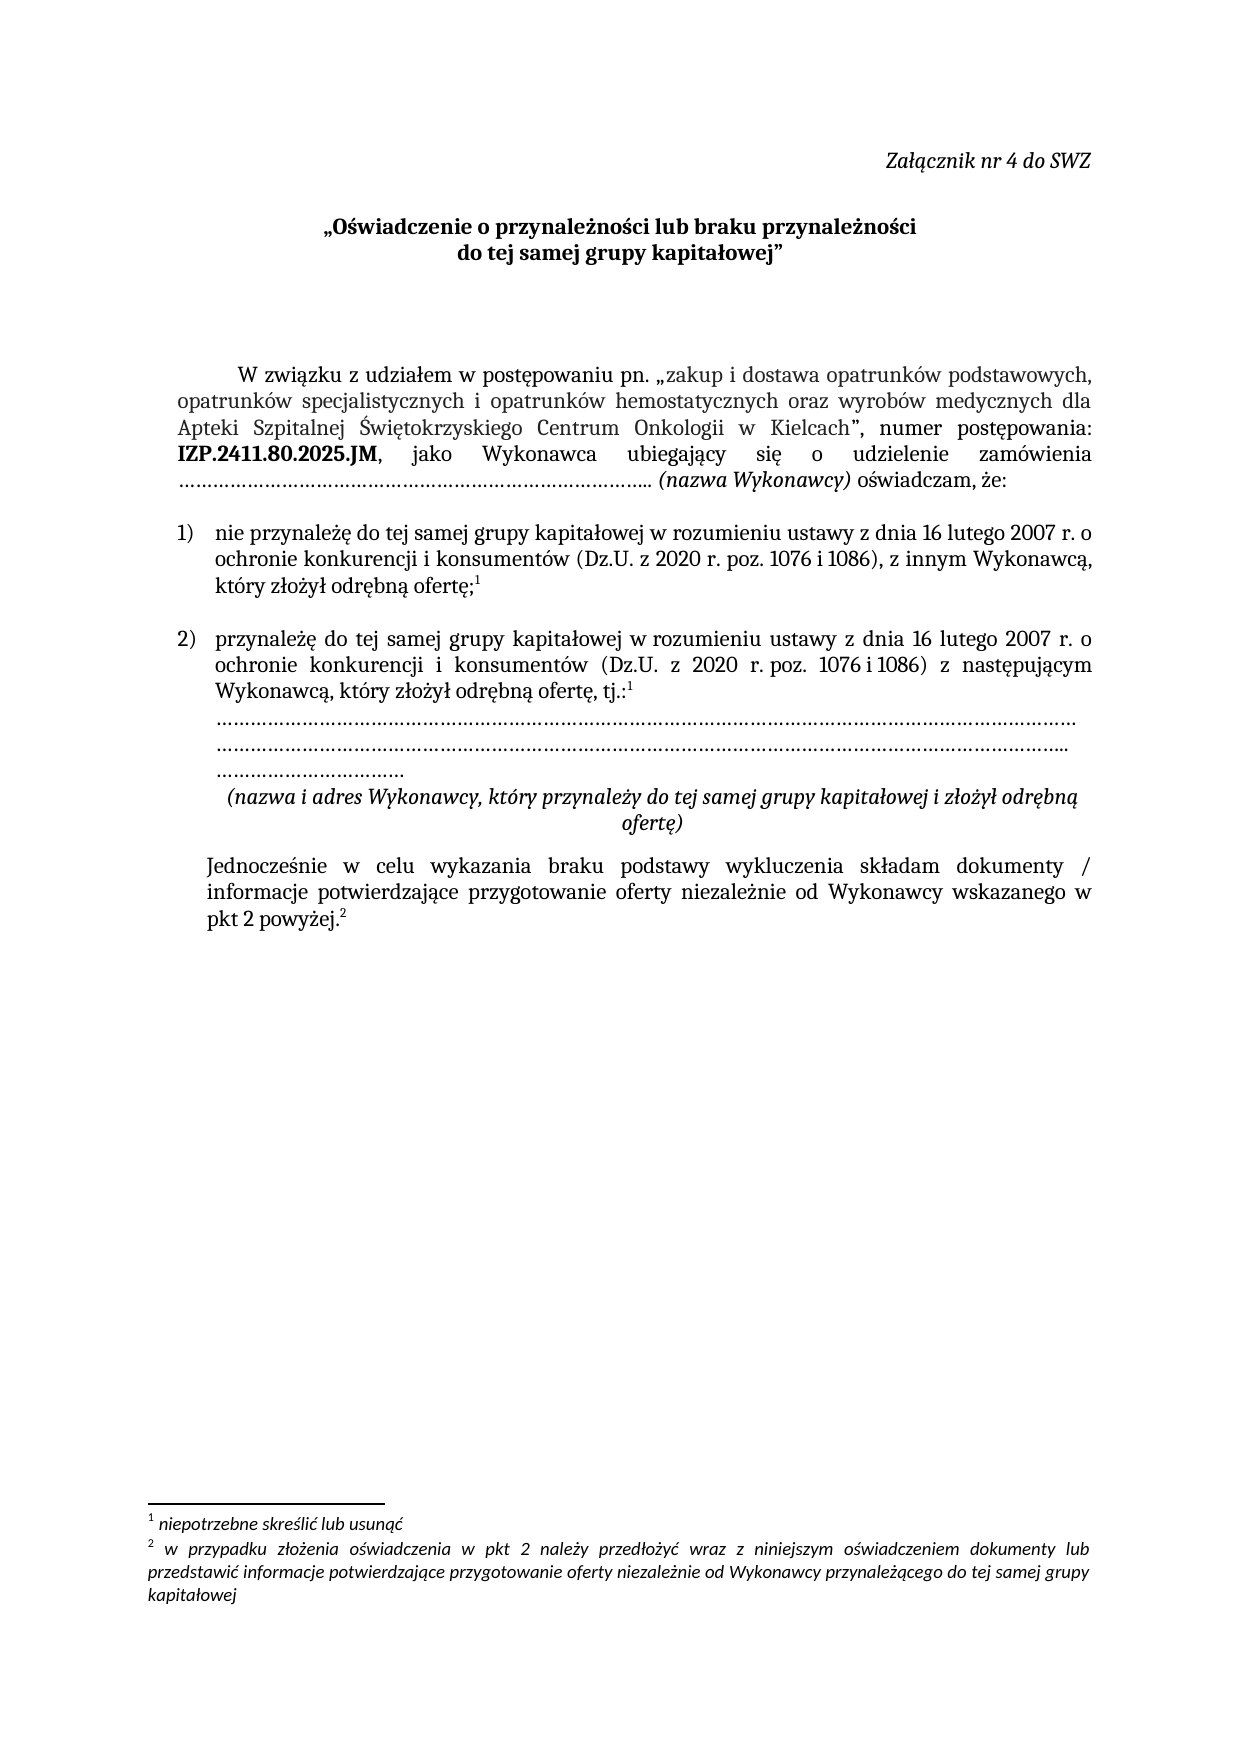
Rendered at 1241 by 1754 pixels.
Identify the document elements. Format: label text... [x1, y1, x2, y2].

list W związku z udziałem w postępowaniu pn. „zakup i dostawa opatrunków podstawowych, opatrunków specjalistycznych i opatrunków hemostatycznych oraz wyrobów medycznych dla Apteki Szpitalnej Świętokrzyskiego Centrum Onkologii w Kielcach”, numer postępowania: IZP.2411.80.2025.JM, jako Wykonawca ubiegający się o udzielenie zamówienia ……………………………………………………………………….. (nazwa Wykonawcy) oświadczam, że: [177, 362, 1093, 493]
list przynależę do tej samej grupy kapitałowej w rozumieniu ustawy z dnia 16 lutego 2007 r. o ochronie konkurencji i konsumentów (Dz.U. z 2020 r. poz. 1076 i 1086) z następującym Wykonawcą, który złożył odrębną ofertę, tj.:1 [177, 625, 1093, 704]
list …………………………………………………………………………………………………………………………………… [215, 704, 1093, 731]
list (nazwa i adres Wykonawcy, który przynależy do tej samej grupy kapitałowej i złożył odrębną ofertę) [215, 783, 1093, 836]
text do tej samej grupy kapitałowej” [148, 240, 1093, 266]
text Załącznik nr 4 do SWZ [148, 148, 1093, 174]
list nie przynależę do tej samej grupy kapitałowej w rozumieniu ustawy z dnia 16 lutego 2007 r. o ochronie konkurencji i konsumentów (Dz.U. z 2020 r. poz. 1076 i 1086), z innym Wykonawcą, który złożył odrębną ofertę; [177, 520, 1093, 599]
list …………………………………………………………………………………………………………………………………..…………………………… [215, 731, 1093, 783]
text Jednocześnie w celu wykazania braku podstawy wykluczenia składam dokumenty / informacje potwierdzające przygotowanie oferty niezależnie od Wykonawcy wskazanego w pkt 2 powyżej. [207, 853, 1093, 932]
text „Oświadczenie o przynależności lub braku przynależności [148, 213, 1093, 240]
